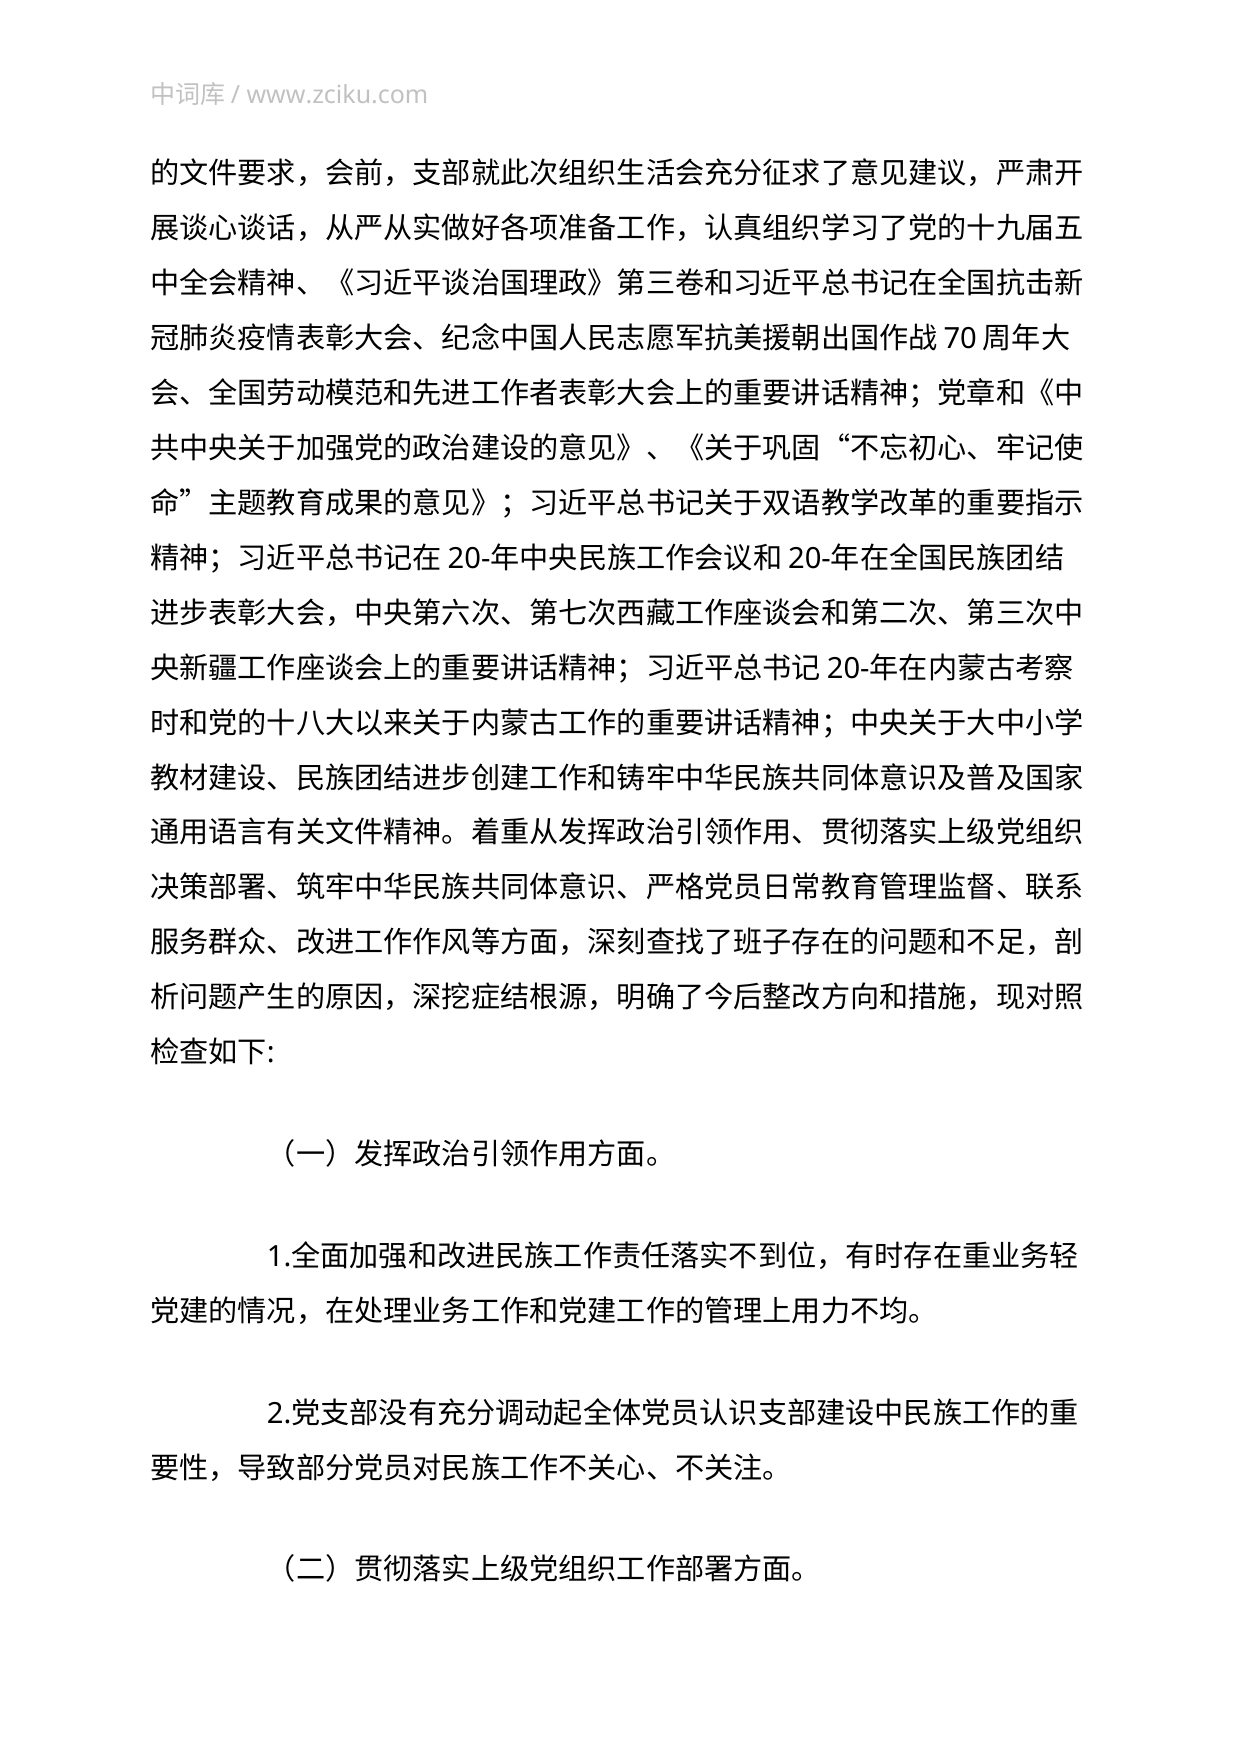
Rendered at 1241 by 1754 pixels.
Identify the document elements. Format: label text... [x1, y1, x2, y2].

text 2.党支部没有充分调动起全体党员认识支部建设中民族工作的重要性，导致部分党员对民族工作不关心、不关注。 [150, 1389, 1090, 1486]
text （二）贯彻落实上级党组织工作部署方面。 [150, 1546, 1090, 1588]
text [150, 150, 1090, 1071]
text （一）发挥政治引领作用方面。 [150, 1131, 1090, 1173]
text 1.全面加强和改进民族工作责任落实不到位，有时存在重业务轻党建的情况，在处理业务工作和党建工作的管理上用力不均。 [150, 1232, 1090, 1330]
